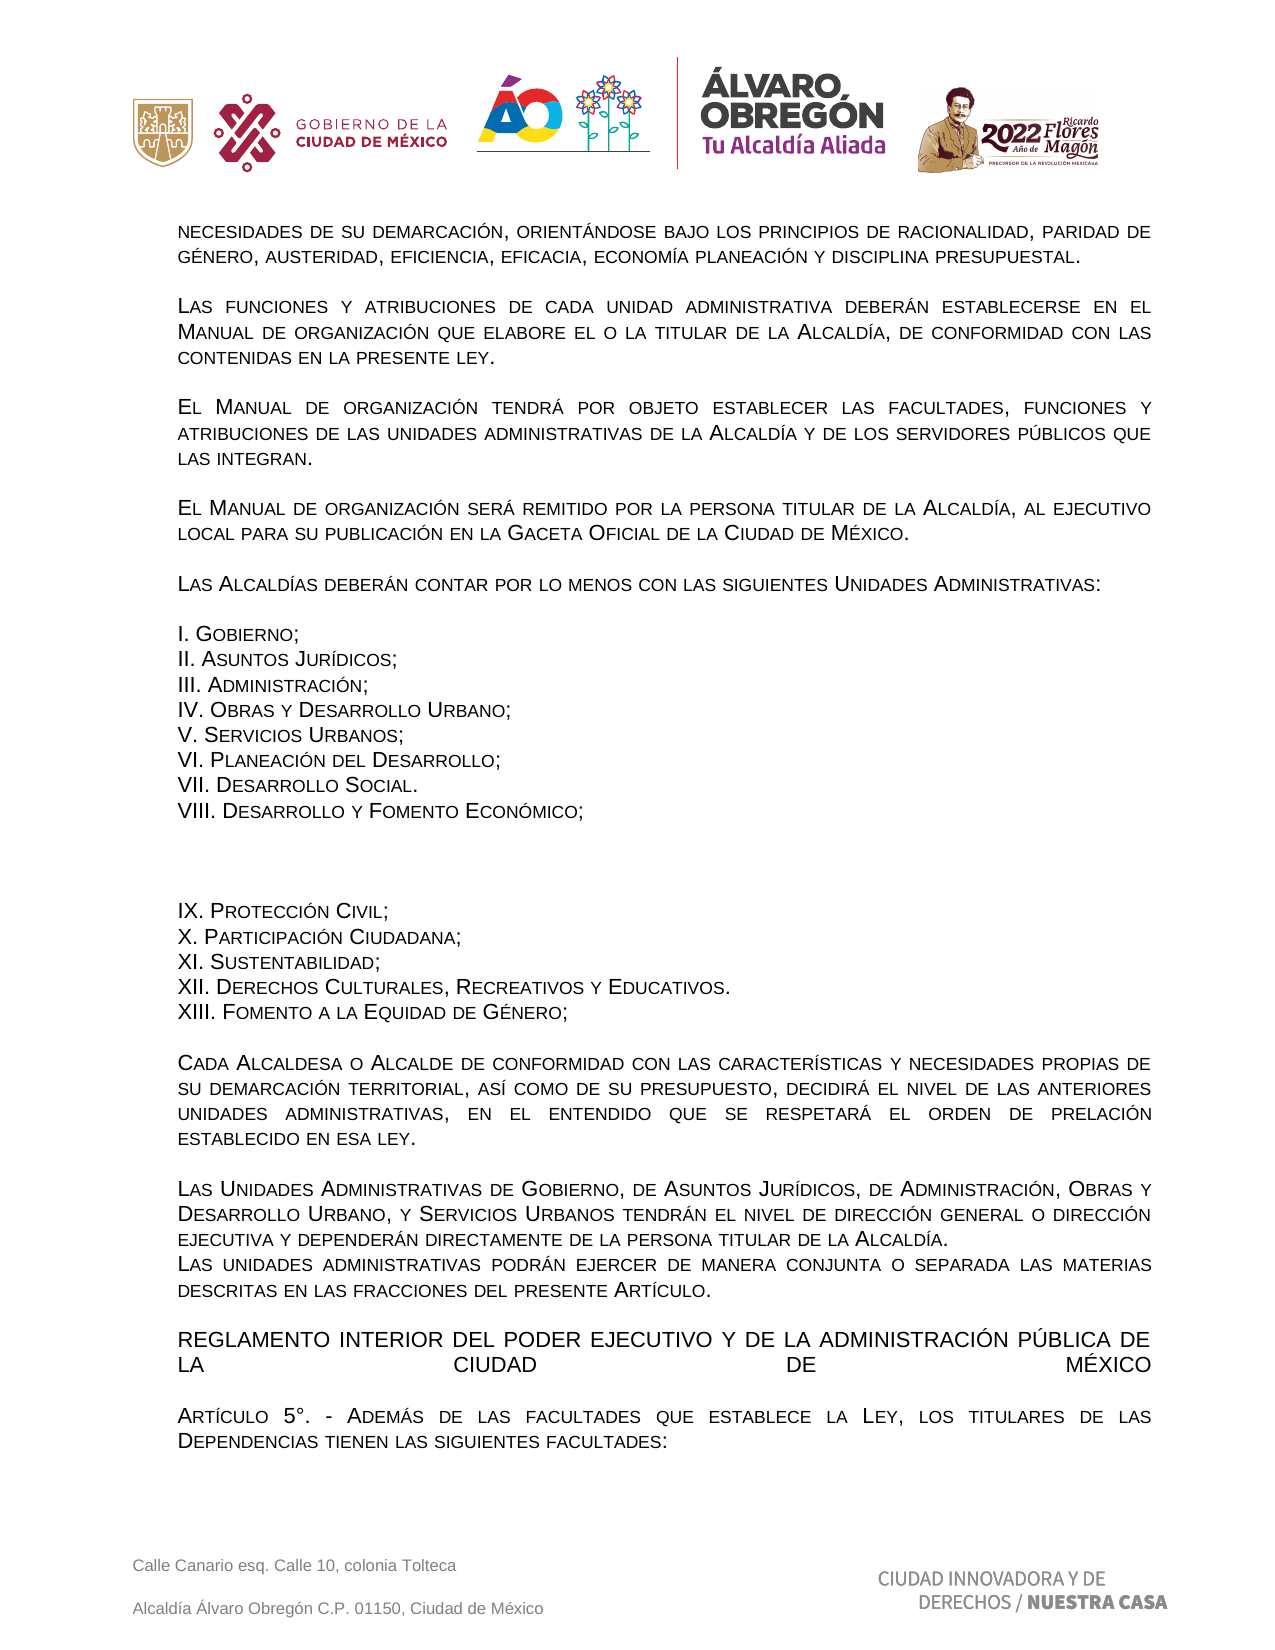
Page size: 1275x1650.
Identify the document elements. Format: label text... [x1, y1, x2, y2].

text V. Servicios Urbanos; [177, 722, 1152, 747]
text REGLAMENTO INTERIOR DEL PODER EJECUTIVO Y DE LA ADMINISTRACIÓN PÚBLICA DE LA CIUDAD DE MÉXICO Artículo 5°. - Además de las facultades que establece la Ley, los titulares de las Dependencias tienen las siguientes facultades: [177, 1302, 1152, 1453]
text X. Participación Ciudadana; [177, 924, 1152, 949]
text VII. Desarrollo Social. [177, 772, 1152, 798]
text IV. Obras y Desarrollo Urbano; [177, 697, 1152, 722]
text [177, 218, 1152, 268]
text III. Administración; [177, 672, 1152, 697]
text VIII. Desarrollo y Fomento Económico; [177, 798, 1152, 823]
text XI. Sustentabilidad; [177, 949, 1152, 974]
picture [872, 1561, 1178, 1623]
text XIII. Fomento a la Equidad de Género; [177, 999, 1152, 1024]
text Las unidades administrativas podrán ejercer de manera conjunta o separada las materias descritas en las fracciones del presente Artículo. [177, 1251, 1152, 1302]
text XII. Derechos Culturales, Recreativos y Educativos. [177, 974, 1152, 999]
text I. Gobierno; [177, 621, 1152, 646]
text Las Alcaldías deberán contar por lo menos con las siguientes Unidades Administrativas: [177, 571, 1152, 596]
text El Manual de organización tendrá por objeto establecer las facultades, funciones y atribuciones de las unidades administrativas de la Alcaldía y de los servidores públicos que las integran. [177, 394, 1152, 470]
text VI. Planeación del Desarrollo; [177, 747, 1152, 772]
text II. Asuntos Jurídicos; [177, 646, 1152, 672]
text Cada Alcaldesa o Alcalde de conformidad con las características y necesidades propias de su demarcación territorial, así como de su presupuesto, decidirá el nivel de las anteriores unidades administrativas, en el entendido que se respetará el orden de prelación establecido en esa ley. [177, 1050, 1152, 1151]
text IX. Protección Civil; [177, 898, 1152, 924]
text El Manual de organización será remitido por la persona titular de la Alcaldía, al ejecutivo local para su publicación en la Gaceta Oficial de la Ciudad de México. [177, 495, 1152, 546]
text Las funciones y atribuciones de cada unidad administrativa deberán establecerse en el Manual de organización que elabore el o la titular de la Alcaldía, de conformidad con las contenidas en la presente ley. [177, 293, 1152, 369]
text Las Unidades Administrativas de Gobierno, de Asuntos Jurídicos, de Administración, Obras y Desarrollo Urbano, y Servicios Urbanos tendrán el nivel de dirección general o dirección ejecutiva y dependerán directamente de la persona titular de la Alcaldía. [177, 1176, 1152, 1251]
